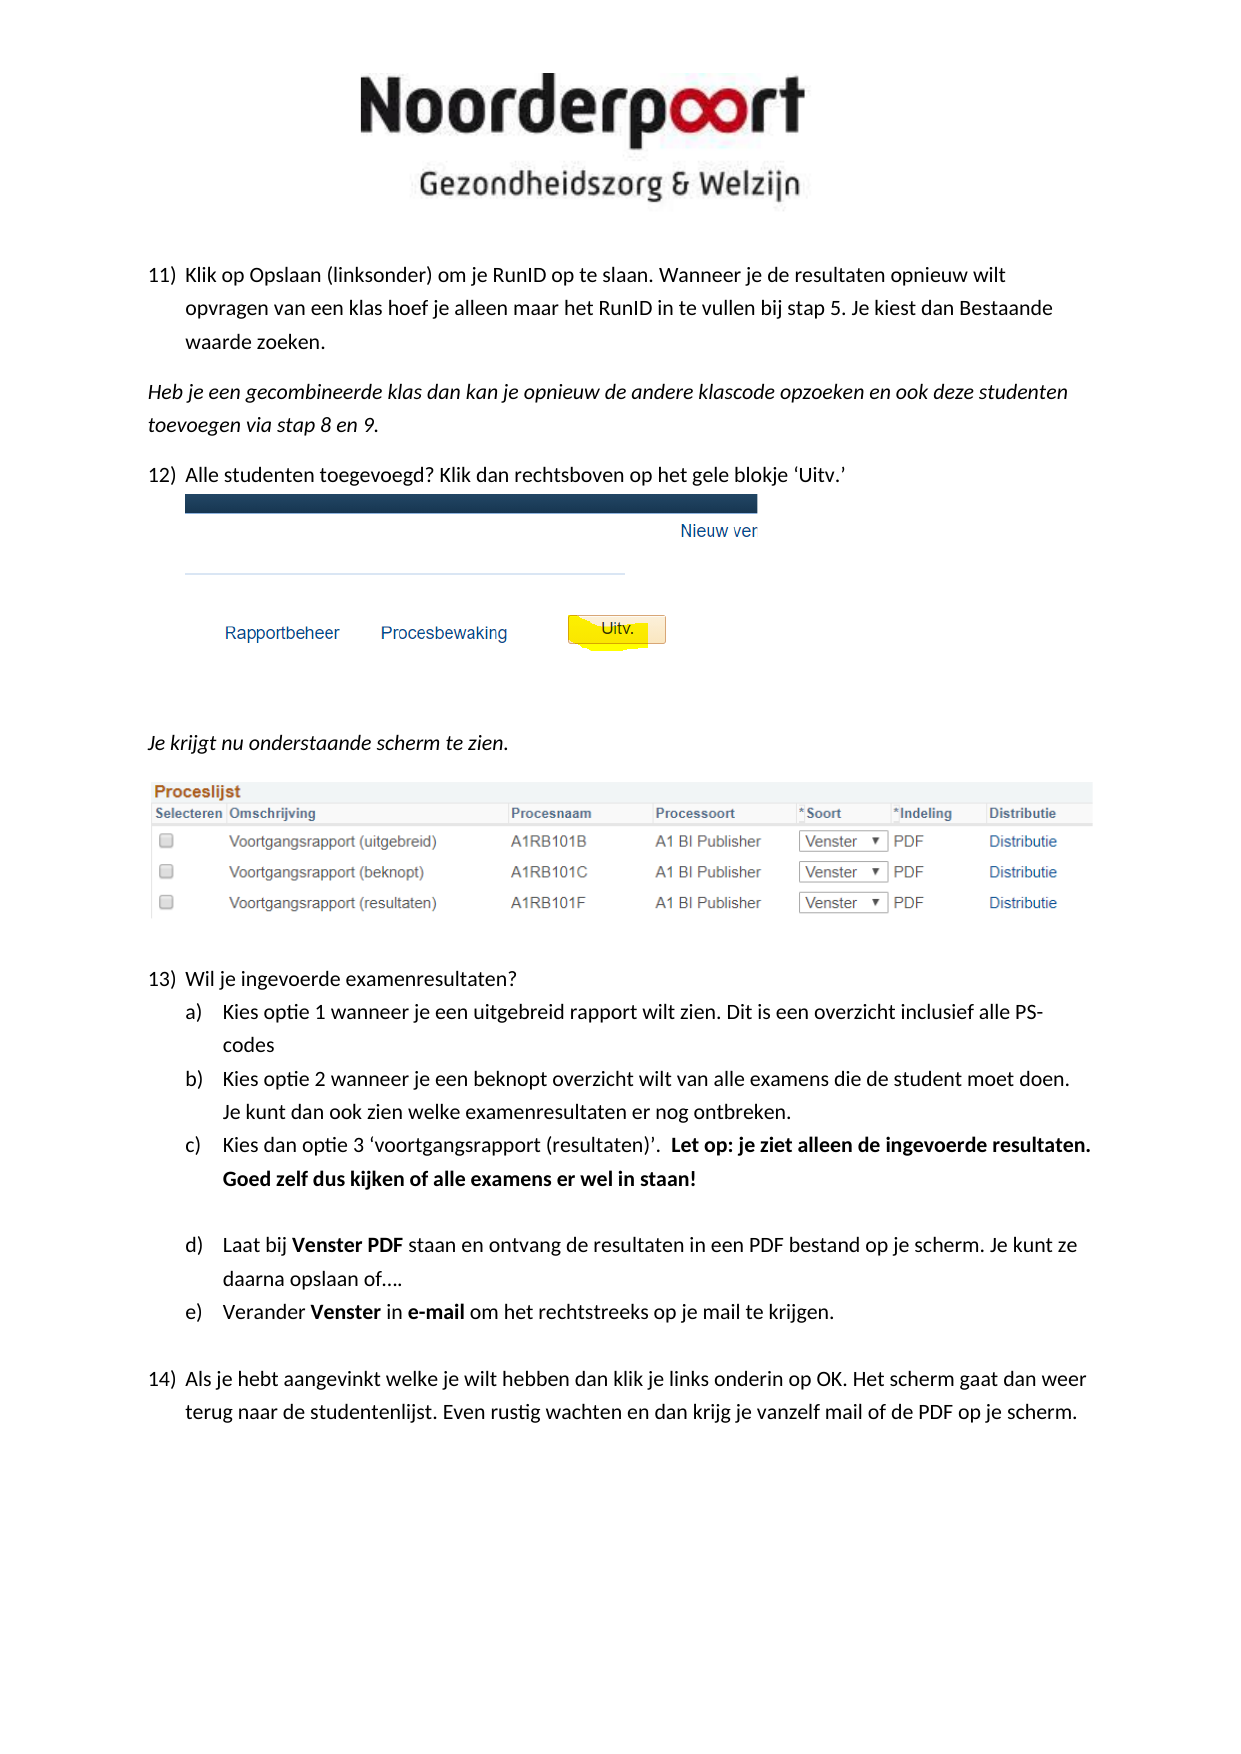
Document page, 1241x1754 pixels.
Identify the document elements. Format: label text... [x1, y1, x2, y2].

picture [360, 73, 880, 262]
list Kies optie 2 wanneer je een beknopt overzicht wilt van alle examens die de student moet doen. Je kunt dan ook zien welke examenresultaten er nog ontbreken. [185, 1065, 1093, 1125]
picture [185, 494, 758, 706]
list Verander Venster in e-mail om het rechtstreeks op je mail te krijgen. [185, 1298, 1093, 1325]
text Je krijgt nu onderstaande scherm te zien. [148, 729, 1093, 756]
list Klik op Opslaan (linksonder) om je RunID op te slaan. Wanneer je de resultaten opnieuw wilt opvragen van een klas hoef je alleen maar het RunID in te vullen bij stap 5. Je kiest dan Bestaande waarde zoeken. [148, 261, 1093, 354]
text Heb je een gecombineerde klas dan kan je opnieuw de andere klascode opzoeken en ook deze studenten toevoegen via stap 8 en 9. [148, 378, 1093, 438]
list Als je hebt aangevinkt welke je wilt hebben dan klik je links onderin op OK. Het scherm gaat dan weer terug naar de studentenlijst. Even rustig wachten en dan krijg je vanzelf mail of de PDF op je scherm. [148, 1365, 1093, 1425]
list Wil je ingevoerde examenresultaten? [148, 965, 1093, 991]
picture [147, 778, 1093, 942]
list Kies dan optie 3 ‘voortgangsrapport (resultaten)’. Let op: je ziet alleen de ingevoerde resultaten. Goed zelf dus kijken of alle examens er wel in staan! [185, 1131, 1093, 1225]
list Kies optie 1 wanneer je een uitgebreid rapport wilt zien. Dit is een overzicht inclusief alle PS-codes [185, 998, 1093, 1058]
list Laat bij Venster PDF staan en ontvang de resultaten in een PDF bestand op je scherm. Je kunt ze daarna opslaan of…. [185, 1231, 1093, 1291]
